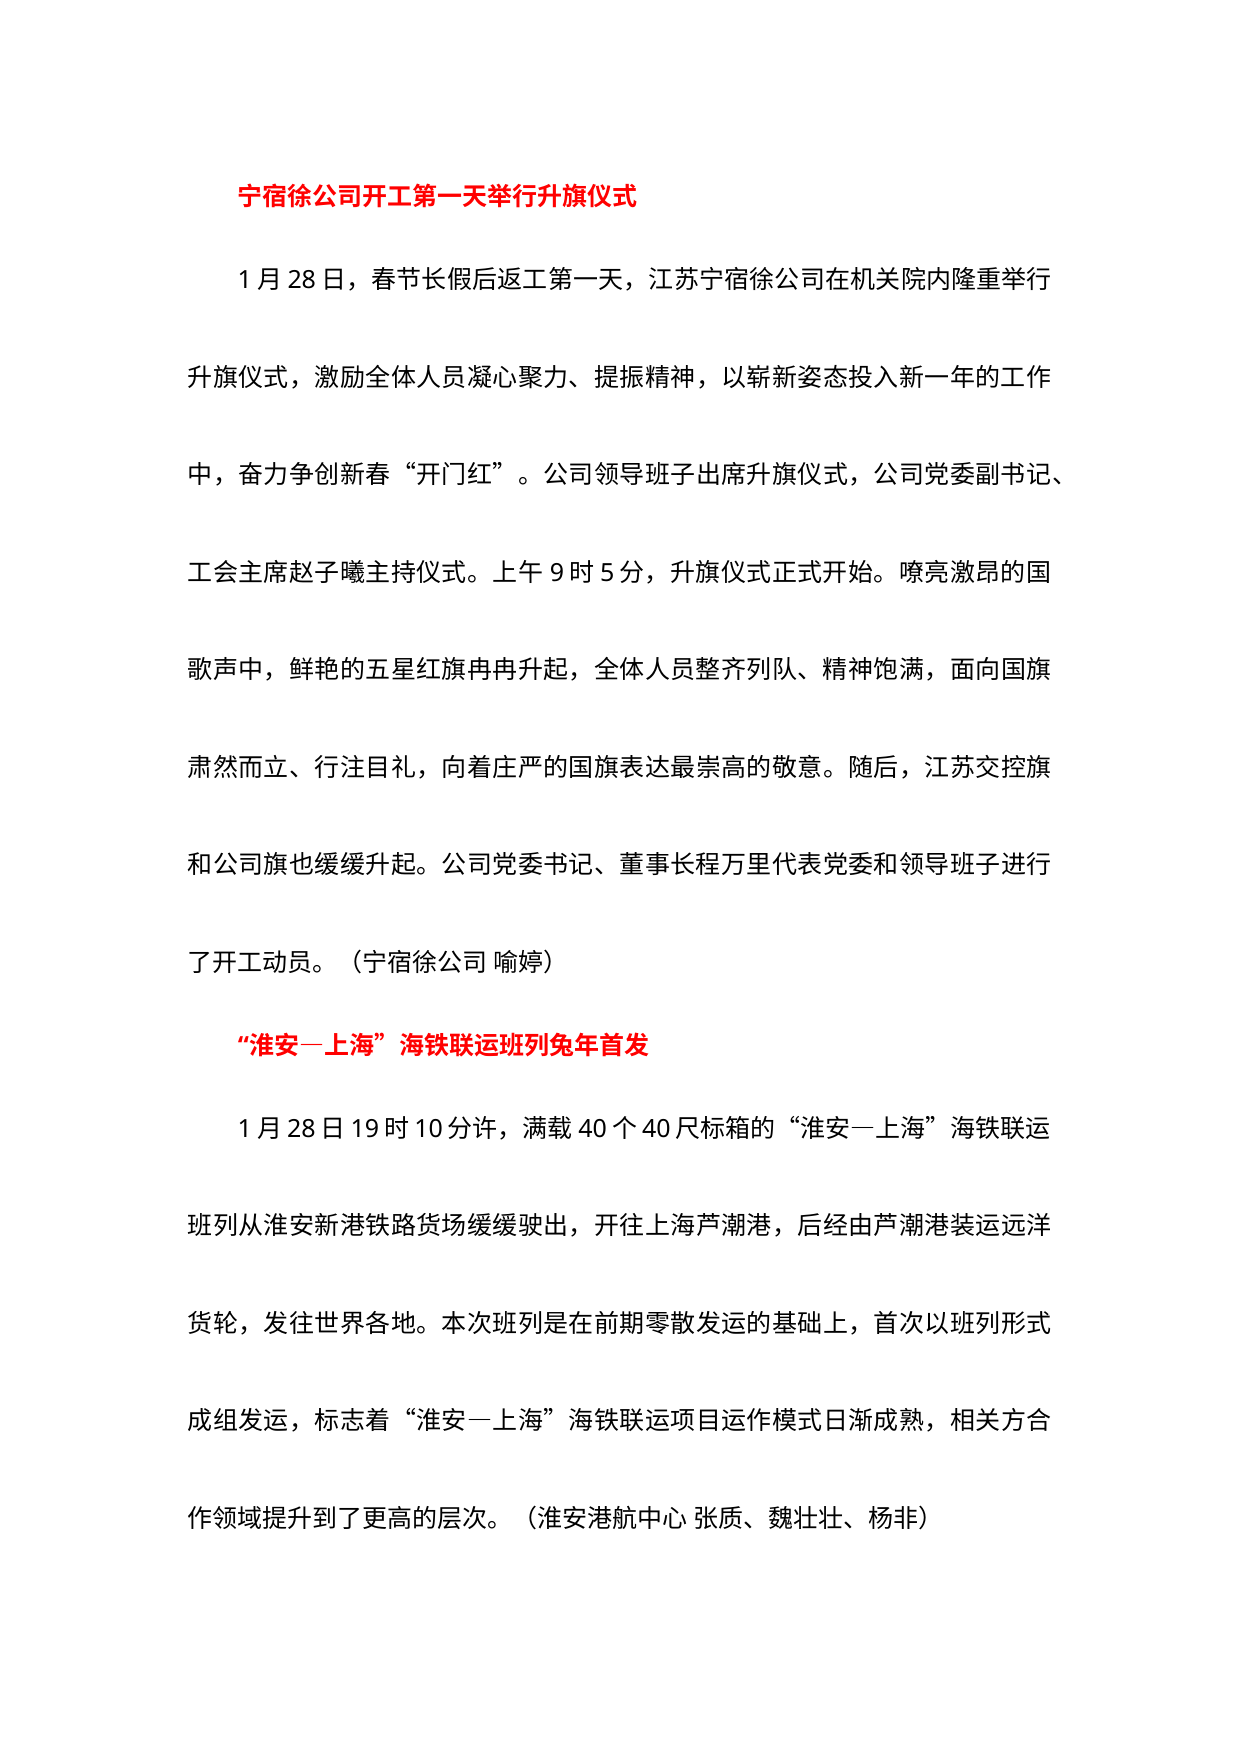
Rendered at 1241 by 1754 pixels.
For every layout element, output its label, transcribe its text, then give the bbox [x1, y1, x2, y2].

text 1月28日，春节长假后返工第一天，江苏宁宿徐公司在机关院内隆重举行升旗仪式，激励全体人员凝心聚力、提振精神，以崭新姿态投入新一年的工作中，奋力争创新春“开门红”。公司领导班子出席升旗仪式，公司党委副书记、工会主席赵子曦主持仪式。上午9时5分，升旗仪式正式开始。嘹亮激昂的国歌声中，鲜艳的五星红旗冉冉升起，全体人员整齐列队、精神饱满，面向国旗肃然而立、行注目礼，向着庄严的国旗表达最崇高的敬意。随后，江苏交控旗和公司旗也缓缓升起。公司党委书记、董事长程万里代表党委和领导班子进行了开工动员。（宁宿徐公司 喻婷） [187, 245, 1053, 993]
text 1月28日19时10分许，满载40个40尺标箱的“淮安—上海”海铁联运班列从淮安新港铁路货场缓缓驶出，开往上海芦潮港，后经由芦潮港装运远洋货轮，发往世界各地。本次班列是在前期零散发运的基础上，首次以班列形式成组发运，标志着“淮安—上海”海铁联运项目运作模式日渐成熟，相关方合作领域提升到了更高的层次。（淮安港航中心 张质、魏壮壮、杨非） [187, 1094, 1053, 1549]
text 宁宿徐公司开工第一天举行升旗仪式 [187, 162, 1053, 227]
text “淮安—上海”海铁联运班列兔年首发 [187, 1011, 1053, 1076]
